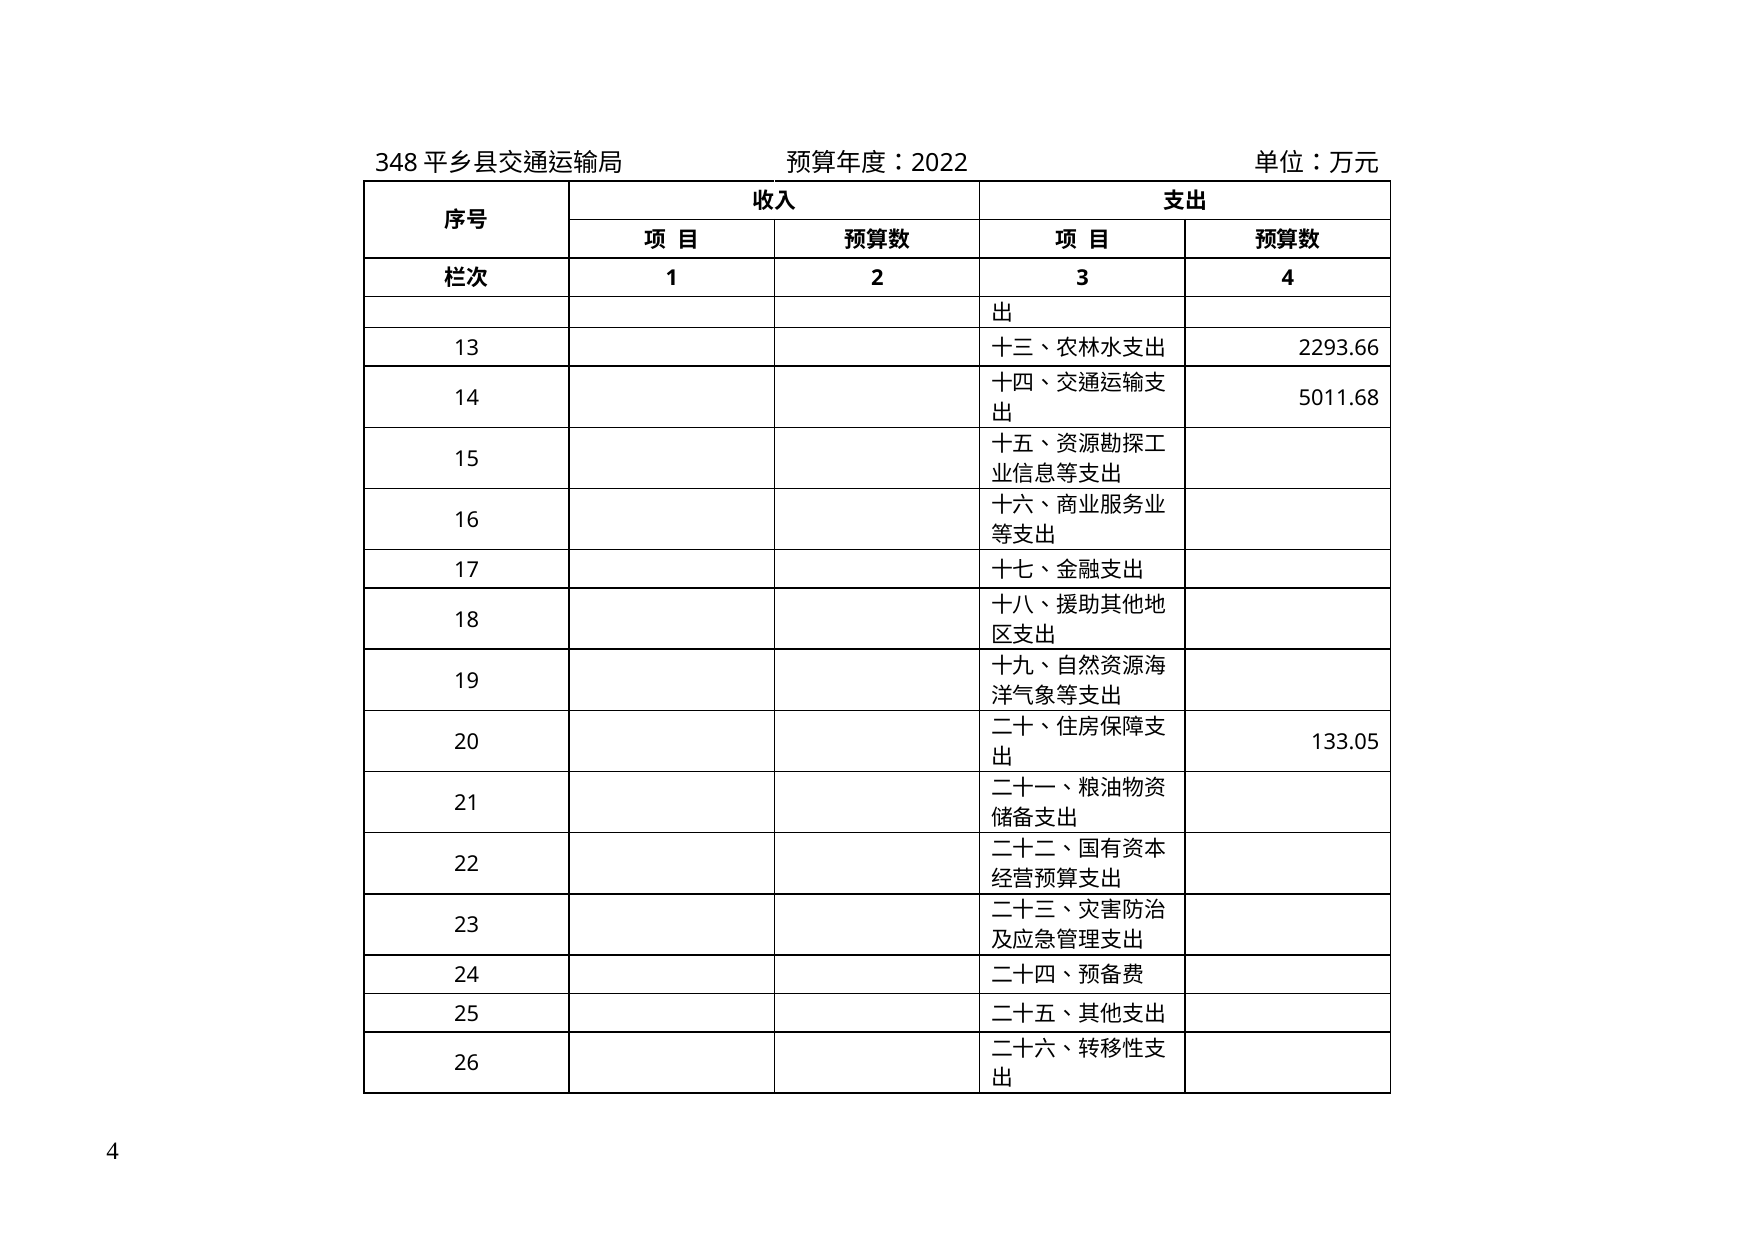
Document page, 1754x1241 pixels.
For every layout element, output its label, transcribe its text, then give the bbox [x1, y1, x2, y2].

table_cell [775, 833, 979, 893]
table_cell 2 [775, 259, 979, 296]
table_cell 十四、交通运输支出 [980, 367, 1184, 426]
table_cell 21 [365, 772, 568, 832]
table_cell 项 目 [980, 220, 1184, 257]
table_cell [775, 772, 979, 832]
table_cell [775, 994, 979, 1031]
table_cell 26 [365, 1033, 568, 1092]
table_cell [1186, 297, 1390, 327]
table_cell 15 [365, 428, 568, 488]
table_cell [570, 711, 774, 771]
table_cell 二十六、转移性支出 [980, 1033, 1184, 1092]
table_cell [1186, 550, 1390, 587]
table_cell [775, 367, 979, 426]
table_cell [1186, 895, 1390, 954]
table_cell [570, 550, 774, 587]
table_cell [775, 895, 979, 954]
table_cell 12 [365, 297, 568, 327]
table_cell [1186, 833, 1390, 893]
table_cell 十二、城乡社区支出 [980, 297, 1184, 327]
table_cell [775, 550, 979, 587]
table_cell 二十五、其他支出 [980, 994, 1184, 1031]
table_cell 二十三、灾害防治及应急管理支出 [980, 895, 1184, 954]
table_cell 2293.66 [1186, 328, 1390, 365]
table_cell [1186, 650, 1390, 709]
table_cell [570, 994, 774, 1031]
table_cell [775, 328, 979, 365]
table_cell [1186, 428, 1390, 488]
table_cell 22 [365, 833, 568, 893]
table_cell 收入 [570, 182, 979, 219]
table_cell [775, 297, 979, 327]
table_cell [1186, 956, 1390, 992]
table_cell 项 目 [570, 220, 774, 257]
table_cell [775, 428, 979, 488]
table_header 预算年度：2022 [775, 143, 979, 180]
table_cell [570, 489, 774, 549]
table_cell 13 [365, 328, 568, 365]
table_cell 20 [365, 711, 568, 771]
table_cell [1186, 1033, 1390, 1092]
table_cell [775, 489, 979, 549]
table_cell 十六、商业服务业等支出 [980, 489, 1184, 549]
table_cell 18 [365, 589, 568, 648]
table_cell [570, 589, 774, 648]
table_cell 二十一、粮油物资储备支出 [980, 772, 1184, 832]
table_cell 十九、自然资源海洋气象等支出 [980, 650, 1184, 709]
table_cell [570, 328, 774, 365]
table_cell 二十二、国有资本经营预算支出 [980, 833, 1184, 893]
table_cell [570, 772, 774, 832]
table_header 348平乡县交通运输局 [365, 143, 774, 180]
table_cell [570, 650, 774, 709]
table_cell [775, 1033, 979, 1092]
table_cell [1186, 589, 1390, 648]
table_cell [775, 711, 979, 771]
table_cell [570, 956, 774, 992]
table_cell 十五、资源勘探工业信息等支出 [980, 428, 1184, 488]
table_cell [570, 1033, 774, 1092]
table_cell 十七、金融支出 [980, 550, 1184, 587]
table_cell 十八、援助其他地区支出 [980, 589, 1184, 648]
table_cell 3 [980, 259, 1184, 296]
table_cell 5011.68 [1186, 367, 1390, 426]
table_cell 1 [570, 259, 774, 296]
table_cell [1186, 489, 1390, 549]
table_cell 16 [365, 489, 568, 549]
table_cell 预算数 [775, 220, 979, 257]
table_cell 支出 [980, 182, 1390, 219]
table_cell [775, 650, 979, 709]
table_cell 19 [365, 650, 568, 709]
table_cell 25 [365, 994, 568, 1031]
table_cell [570, 833, 774, 893]
table_cell 133.05 [1186, 711, 1390, 771]
table_cell 栏次 [365, 259, 568, 296]
table_cell [570, 895, 774, 954]
table_cell 23 [365, 895, 568, 954]
table_cell 17 [365, 550, 568, 587]
table_cell [1186, 994, 1390, 1031]
table_cell [570, 428, 774, 488]
table_cell [1186, 772, 1390, 832]
table_header 单位：万元 [980, 143, 1390, 180]
table_cell 二十、住房保障支出 [980, 711, 1184, 771]
table_cell [775, 956, 979, 992]
table_cell 二十四、预备费 [980, 956, 1184, 992]
table_cell 4 [1186, 259, 1390, 296]
table_cell 24 [365, 956, 568, 992]
table_cell 序号 [365, 182, 568, 257]
table_cell [570, 297, 774, 327]
table_cell 预算数 [1186, 220, 1390, 257]
table_cell 14 [365, 367, 568, 426]
table_cell [570, 367, 774, 426]
table_cell [775, 589, 979, 648]
table_cell 十三、农林水支出 [980, 328, 1184, 365]
